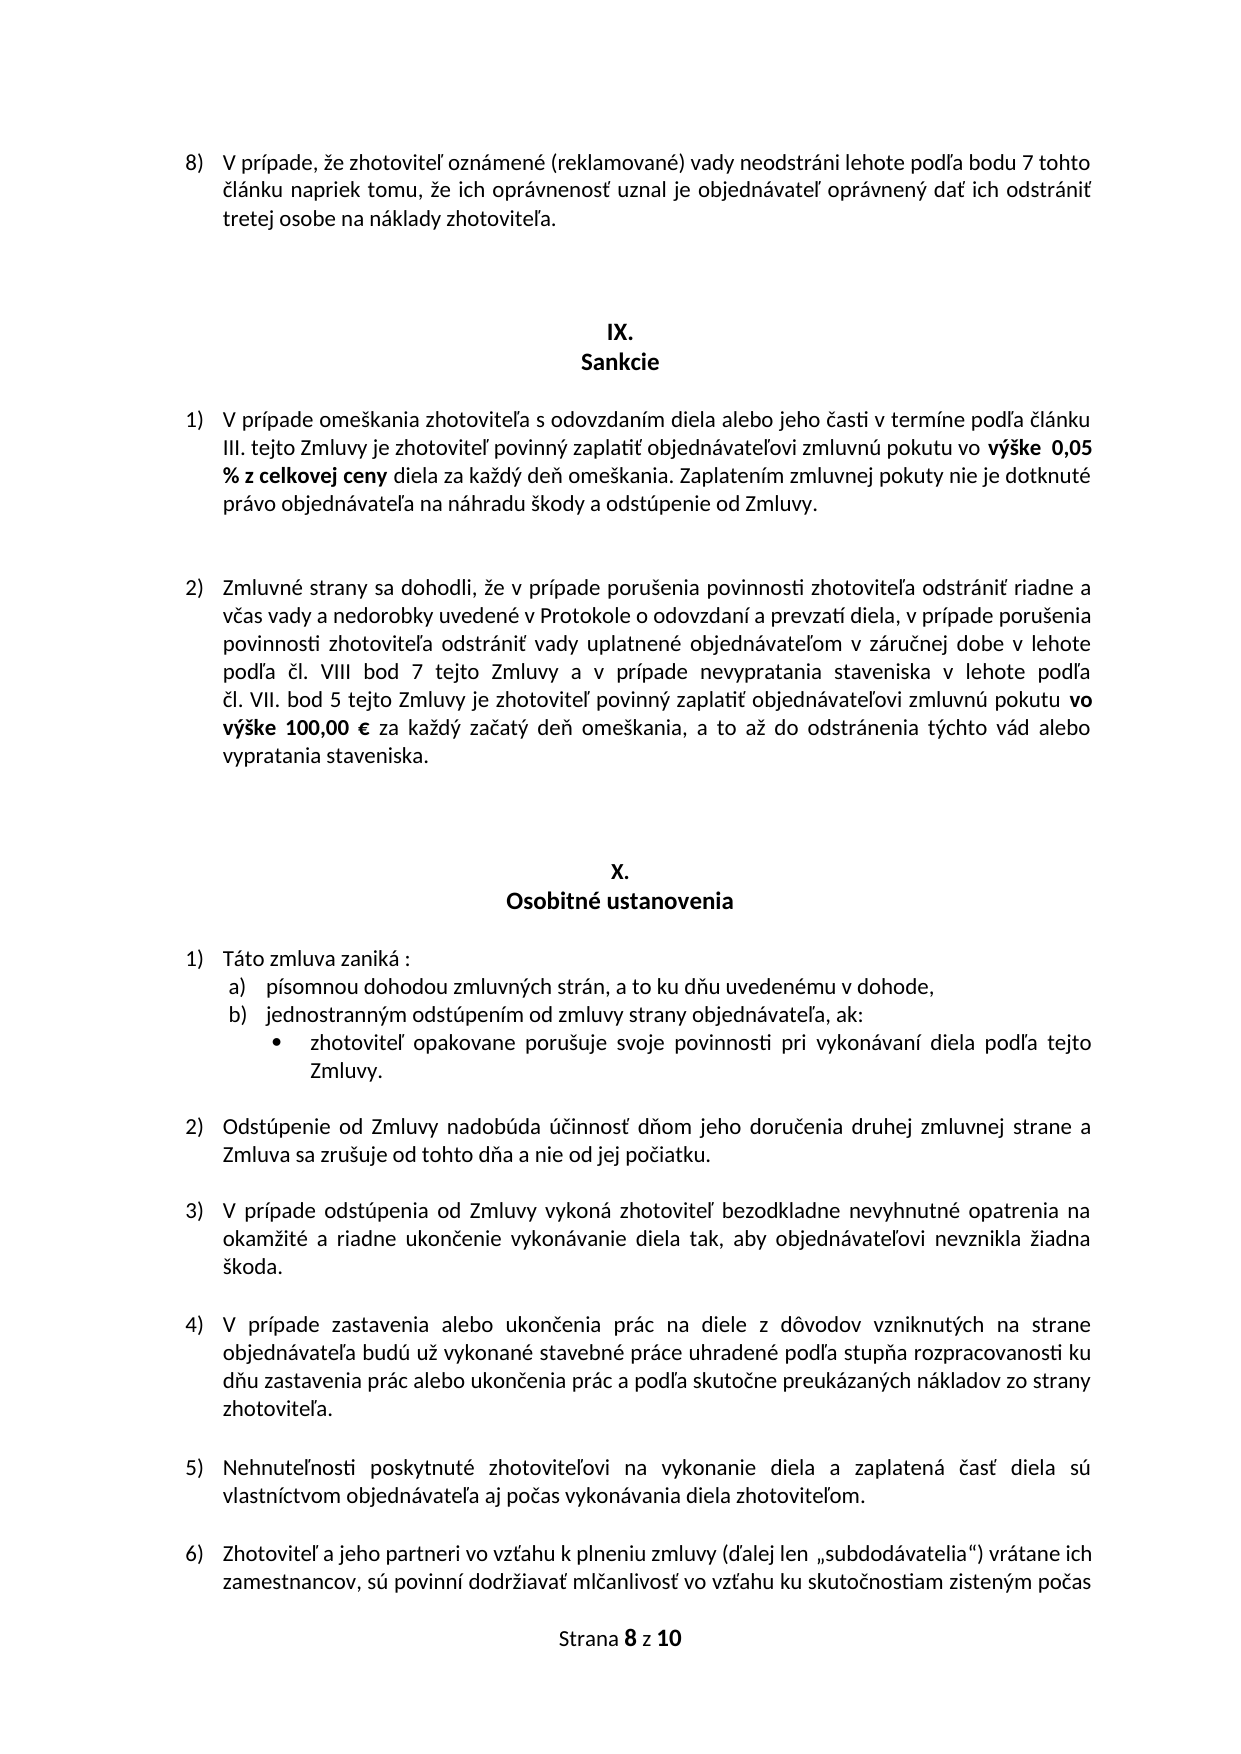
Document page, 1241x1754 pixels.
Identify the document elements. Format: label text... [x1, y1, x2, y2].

list Odstúpenie od Zmluvy nadobúda účinnosť dňom jeho doručenia druhej zmluvnej strane a Zmluva sa zrušuje od tohto dňa a nie od jej počiatku. [185, 1112, 1093, 1168]
list písomnou dohodou zmluvných strán, a to ku dňu uvedenému v dohode, [228, 972, 1093, 1000]
list zhotoviteľ opakovane porušuje svoje povinnosti pri vykonávaní diela podľa tejto Zmluvy. [273, 1028, 1093, 1084]
list jednostranným odstúpením od zmluvy strany objednávateľa, ak: [228, 1000, 1093, 1028]
list Nehnuteľnosti poskytnuté zhotoviteľovi na vykonanie diela a zaplatená časť diela sú vlastníctvom objednávateľa aj počas vykonávania diela zhotoviteľom. [185, 1453, 1093, 1509]
list V prípade, že zhotoviteľ oznámené (reklamované) vady neodstráni lehote podľa bodu 7 tohto článku napriek tomu, že ich oprávnenosť uznal je objednávateľ oprávnený dať ich odstrániť tretej osobe na náklady zhotoviteľa. [185, 148, 1093, 232]
text X. [148, 857, 1093, 886]
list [185, 1539, 1093, 1595]
text Osobitné ustanovenia [148, 886, 1093, 916]
list Táto zmluva zaniká : [185, 944, 1093, 972]
list V prípade odstúpenia od Zmluvy vykoná zhotoviteľ bezodkladne nevyhnutné opatrenia na okamžité a riadne ukončenie vykonávanie diela tak, aby objednávateľovi nevznikla žiadna škoda. [185, 1196, 1093, 1280]
list V prípade zastavenia alebo ukončenia prác na diele z dôvodov vzniknutých na strane objednávateľa budú už vykonané stavebné práce uhradené podľa stupňa rozpracovanosti ku dňu zastavenia prác alebo ukončenia prác a podľa skutočne preukázaných nákladov zo strany zhotoviteľa. [185, 1311, 1093, 1423]
text Sankcie [148, 346, 1093, 377]
text IX. [148, 316, 1093, 346]
list Zmluvné strany sa dohodli, že v prípade porušenia povinnosti zhotoviteľa odstrániť riadne a včas vady a nedorobky uvedené v Protokole o odovzdaní a prevzatí diela, v prípade porušenia povinnosti zhotoviteľa odstrániť vady uplatnené objednávateľom v záručnej dobe v lehote podľa čl. VIII bod 7 tejto Zmluvy a v prípade nevypratania staveniska v lehote podľa čl. VII. bod 5 tejto Zmluvy je zhotoviteľ povinný zaplatiť objednávateľovi zmluvnú pokutu vo výške 100,00 € za každý začatý deň omeškania, a to až do odstránenia týchto vád alebo vypratania staveniska. [185, 573, 1093, 769]
list V prípade omeškania zhotoviteľa s odovzdaním diela alebo jeho časti v termíne podľa článku III. tejto Zmluvy je zhotoviteľ povinný zaplatiť objednávateľovi zmluvnú pokutu vo výške 0,05 % z celkovej ceny diela za každý deň omeškania. Zaplatením zmluvnej pokuty nie je dotknuté právo objednávateľa na náhradu škody a odstúpenie od Zmluvy. [185, 405, 1093, 517]
